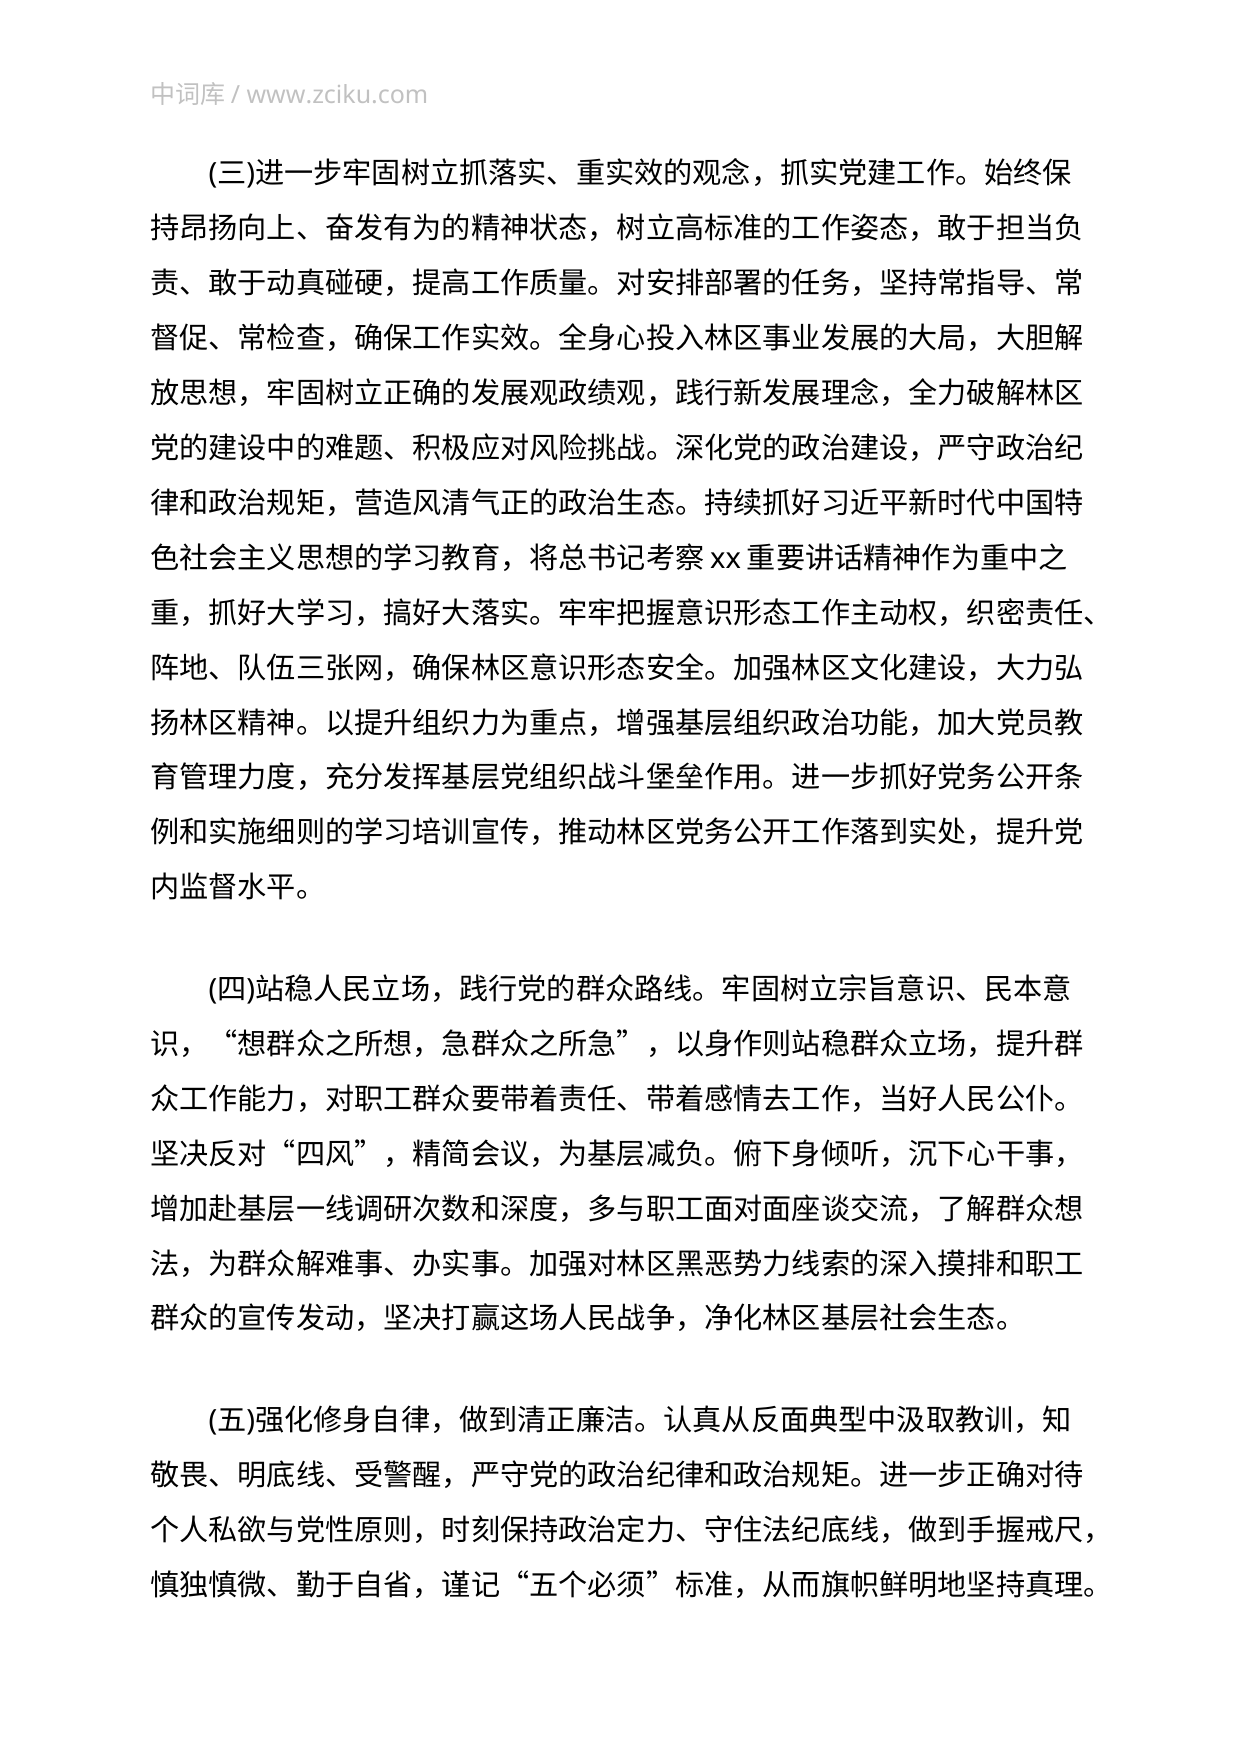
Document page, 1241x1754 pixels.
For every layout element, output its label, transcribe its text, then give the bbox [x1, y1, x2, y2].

text (三)进一步牢固树立抓落实、重实效的观念，抓实党建工作。始终保持昂扬向上、奋发有为的精神状态，树立高标准的工作姿态，敢于担当负责、敢于动真碰硬，提高工作质量。对安排部署的任务，坚持常指导、常督促、常检查，确保工作实效。全身心投入林区事业发展的大局，大胆解放思想，牢固树立正确的发展观政绩观，践行新发展理念，全力破解林区党的建设中的难题、积极应对风险挑战。深化党的政治建设，严守政治纪律和政治规矩，营造风清气正的政治生态。持续抓好习近平新时代中国特色社会主义思想的学习教育，将总书记考察xx重要讲话精神作为重中之重，抓好大学习，搞好大落实。牢牢把握意识形态工作主动权，织密责任、阵地、队伍三张网，确保林区意识形态安全。加强林区文化建设，大力弘扬林区精神。以提升组织力为重点，增强基层组织政治功能，加大党员教育管理力度，充分发挥基层党组织战斗堡垒作用。进一步抓好党务公开条例和实施细则的学习培训宣传，推动林区党务公开工作落到实处，提升党内监督水平。 [150, 150, 1090, 906]
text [150, 1397, 1090, 1604]
text (四)站稳人民立场，践行党的群众路线。牢固树立宗旨意识、民本意识，“想群众之所想，急群众之所急”，以身作则站稳群众立场，提升群众工作能力，对职工群众要带着责任、带着感情去工作，当好人民公仆。坚决反对“四风”，精简会议，为基层减负。俯下身倾听，沉下心干事，增加赴基层一线调研次数和深度，多与职工面对面座谈交流，了解群众想法，为群众解难事、办实事。加强对林区黑恶势力线索的深入摸排和职工群众的宣传发动，坚决打赢这场人民战争，净化林区基层社会生态。 [150, 966, 1090, 1337]
